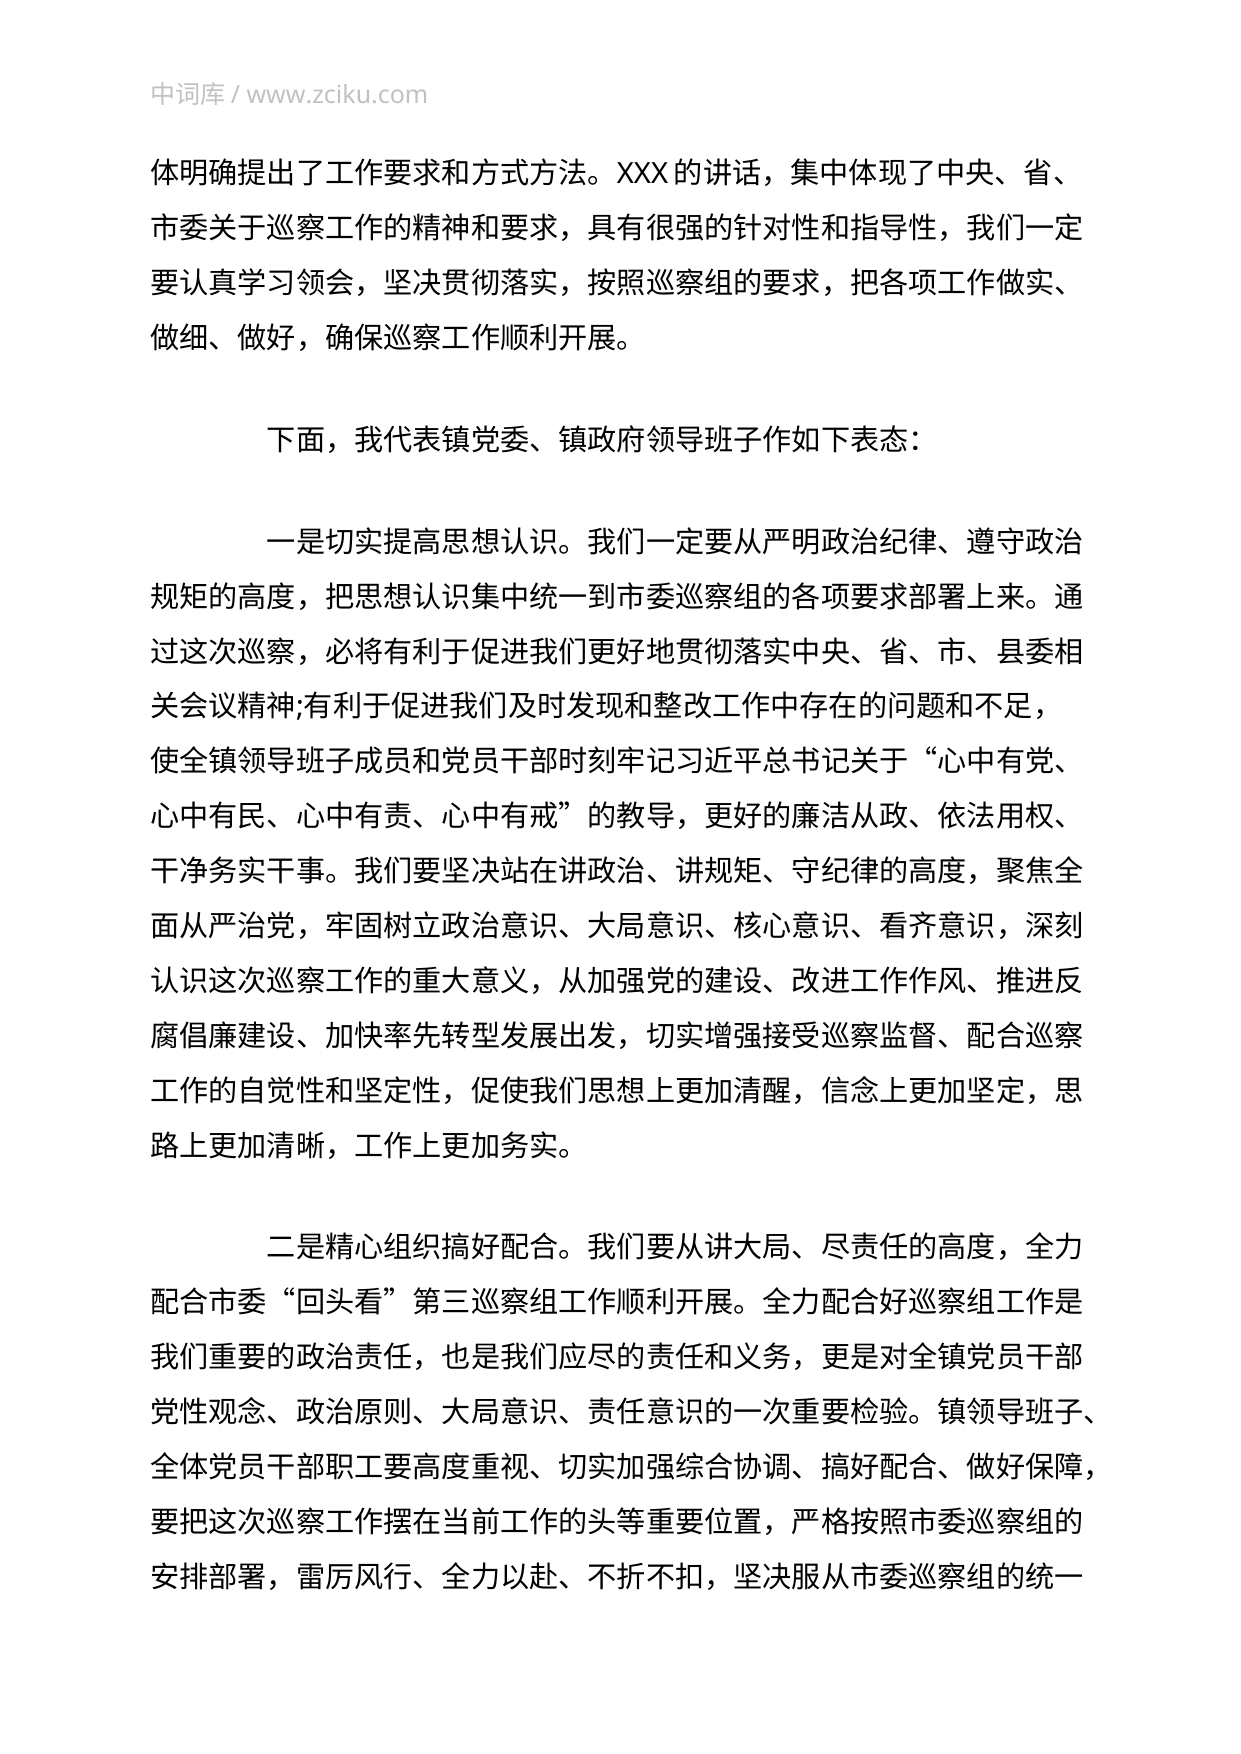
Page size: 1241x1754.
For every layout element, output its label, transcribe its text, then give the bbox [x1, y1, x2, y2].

text 下面，我代表镇党委、镇政府领导班子作如下表态： [150, 417, 1090, 459]
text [150, 1224, 1090, 1596]
text 一是切实提高思想认识。我们一定要从严明政治纪律、遵守政治规矩的高度，把思想认识集中统一到市委巡察组的各项要求部署上来。通过这次巡察，必将有利于促进我们更好地贯彻落实中央、省、市、县委相关会议精神;有利于促进我们及时发现和整改工作中存在的问题和不足，使全镇领导班子成员和党员干部时刻牢记习近平总书记关于“心中有党、心中有民、心中有责、心中有戒”的教导，更好的廉洁从政、依法用权、干净务实干事。我们要坚决站在讲政治、讲规矩、守纪律的高度，聚焦全面从严治党，牢固树立政治意识、大局意识、核心意识、看齐意识，深刻认识这次巡察工作的重大意义，从加强党的建设、改进工作作风、推进反腐倡廉建设、加快率先转型发展出发，切实增强接受巡察监督、配合巡察工作的自觉性和坚定性，促使我们思想上更加清醒，信念上更加坚定，思路上更加清晰，工作上更加务实。 [150, 518, 1090, 1164]
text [150, 150, 1090, 357]
